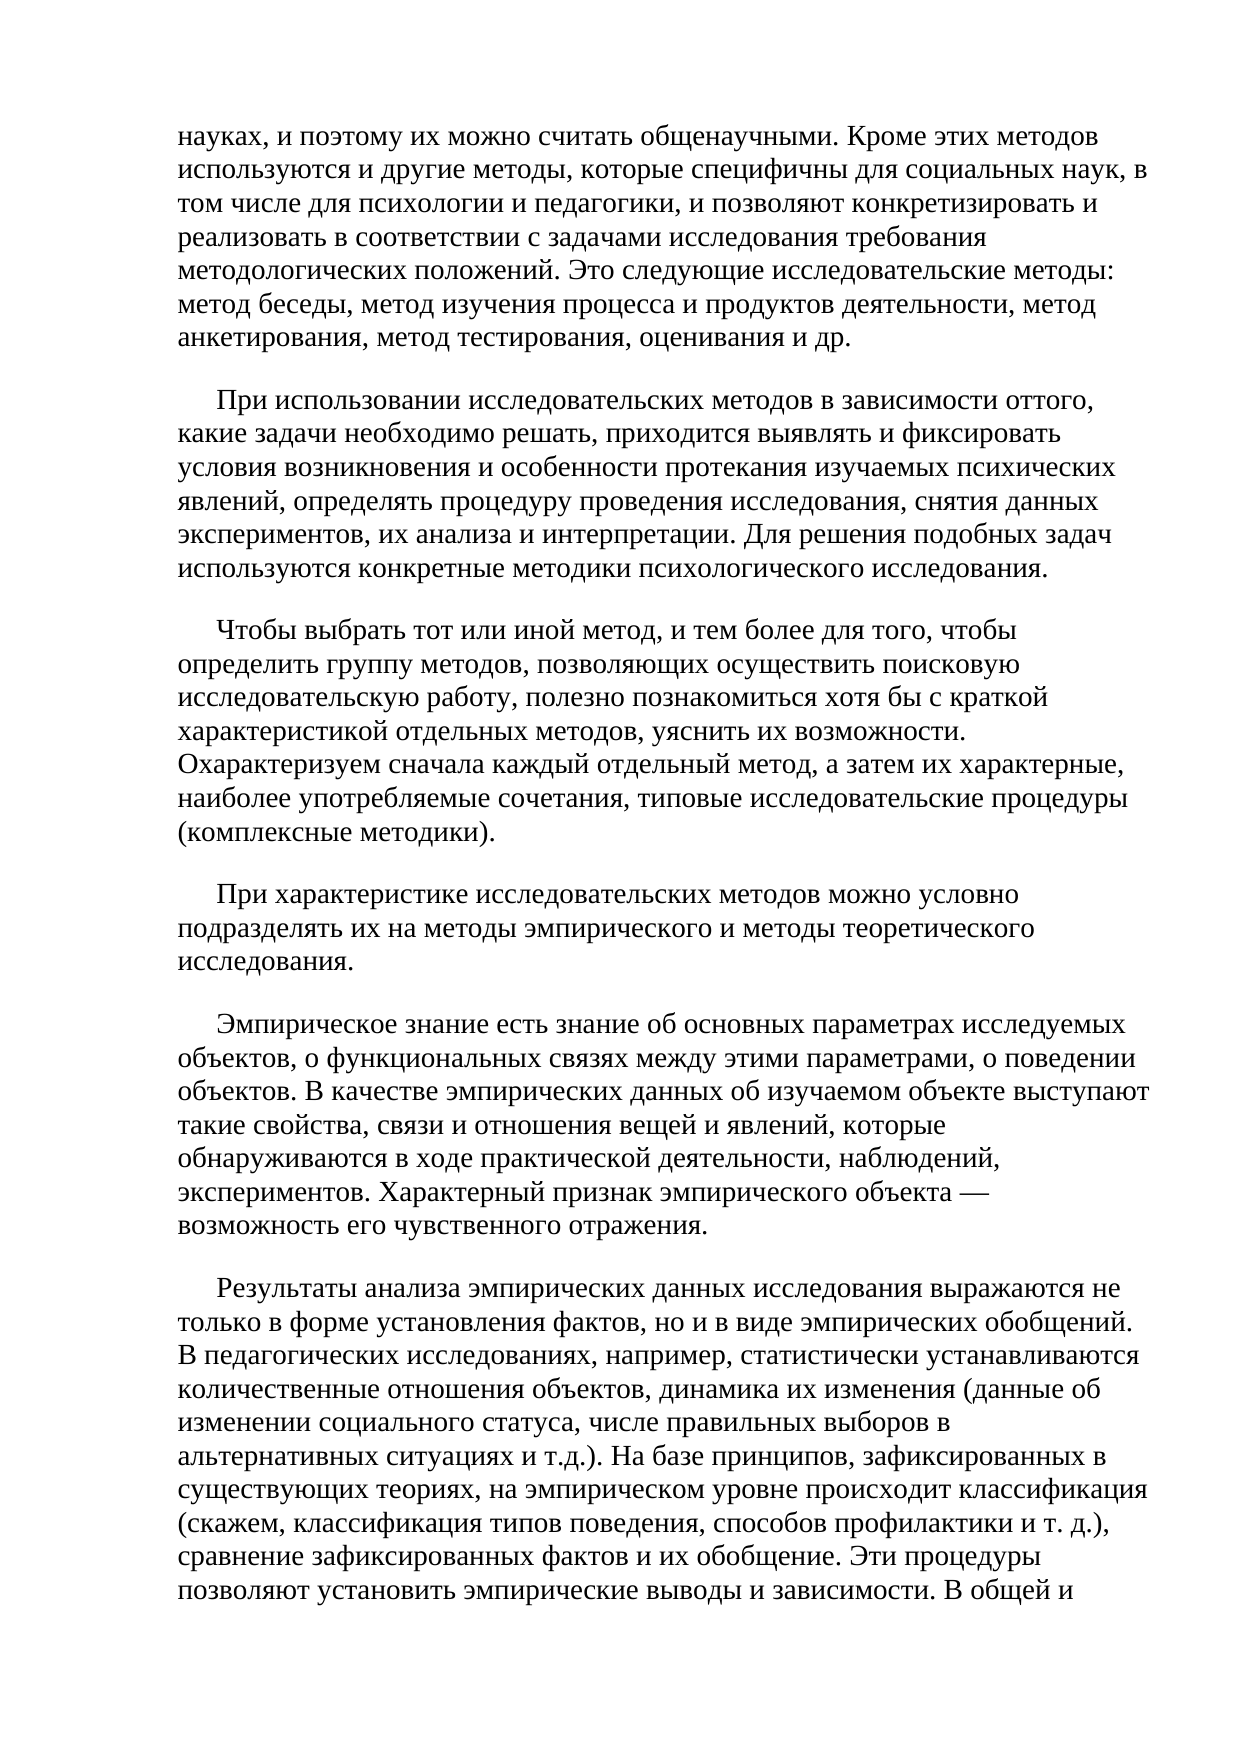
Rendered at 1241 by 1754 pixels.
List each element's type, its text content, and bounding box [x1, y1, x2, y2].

text Эмпирическое знание есть знание об основных параметрах исследуемых объектов, о функциональных связях между этими параметрами, о поведении объектов. В качестве эмпирических данных об изучаемом объекте выступают такие свойства, связи и отношения вещей и явлений, которые обнаруживаются в ходе практической деятельности, наблюдений, экспериментов. Характерный признак эмпирического объекта — возможность его чувственного отражения. [177, 1006, 1152, 1241]
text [177, 118, 1152, 353]
text При характеристике исследовательских методов можно условно подразделять их на методы эмпирического и методы теоретического исследования. [177, 876, 1152, 977]
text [177, 1270, 1152, 1606]
text При использовании исследовательских методов в зависимости оттого, какие задачи необходимо решать, приходится выявлять и фиксировать условия возникновения и особенности протекания изучаемых психических явлений, определять процедуру проведения исследования, снятия данных экспериментов, их анализа и интерпретации. Для решения подобных задач используются конкретные методики психологического исследования. [177, 382, 1152, 583]
text Чтобы выбрать тот или иной метод, и тем более для того, чтобы определить группу методов, позволяющих осуществить поисковую исследовательскую работу, полезно познакомиться хотя бы с краткой характеристикой отдельных методов, уяснить их возможности. Охарактеризуем сначала каждый отдельный метод, а затем их характерные, наиболее употребляемые сочетания, типовые исследовательские процедуры (комплексные методики). [177, 612, 1152, 847]
